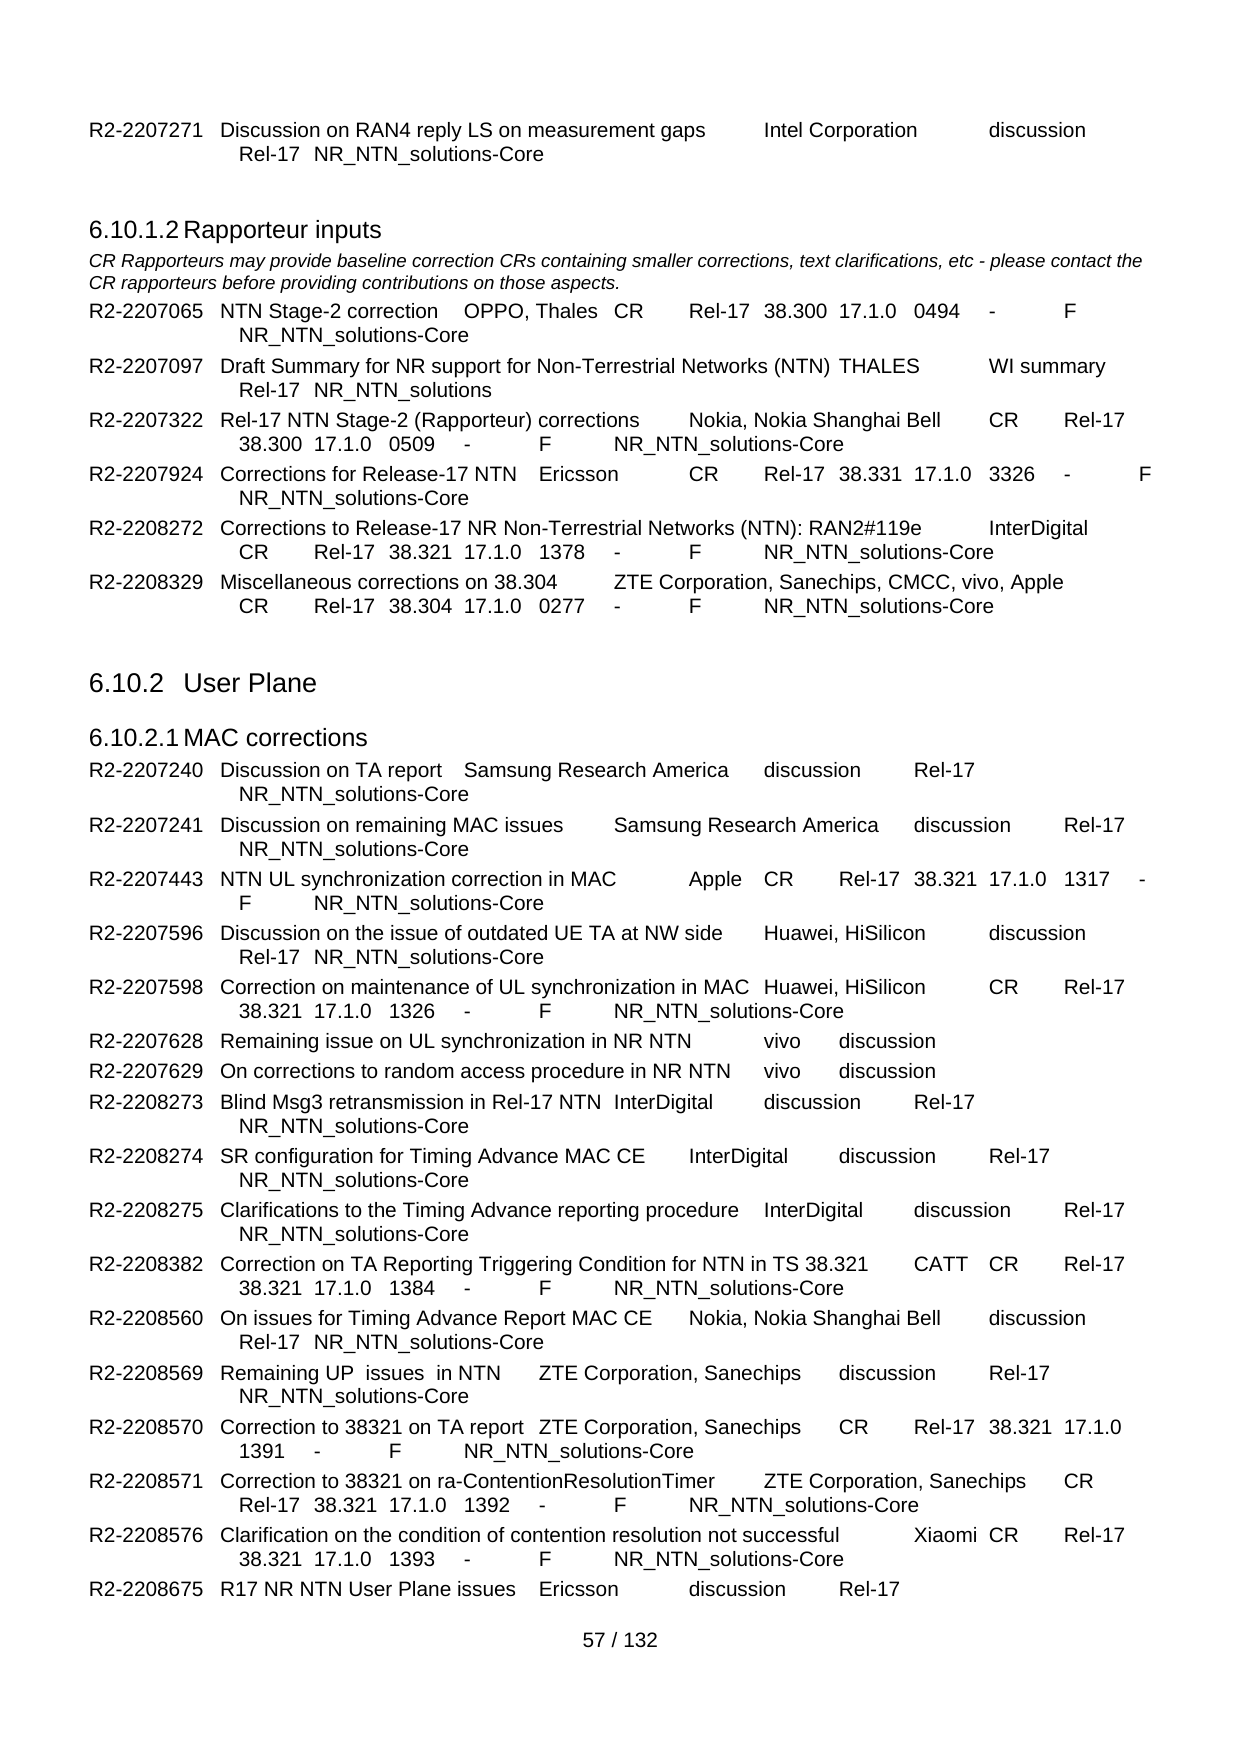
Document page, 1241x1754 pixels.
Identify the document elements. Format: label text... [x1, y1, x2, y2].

subtitle 6.10.1.2 Rapporteur inputs [89, 215, 1152, 244]
title R2-2207097 Draft Summary for NR support for Non-Terrestrial Networks (NTN) THALES WI summary Rel-17 NR_NTN_solutions [89, 353, 1152, 401]
title R2-2207271 Discussion on RAN4 reply LS on measurement gaps Intel Corporation discussion Rel-17 NR_NTN_solutions-Core [89, 118, 1152, 166]
title R2-2207596 Discussion on the issue of outdated UE TA at NW side Huawei, HiSilicon discussion Rel-17 NR_NTN_solutions-Core [89, 921, 1152, 969]
title R2-2208275 Clarifications to the Timing Advance reporting procedure InterDigital discussion Rel-17 NR_NTN_solutions-Core [89, 1198, 1152, 1246]
title R2-2208272 Corrections to Release-17 NR Non-Terrestrial Networks (NTN): RAN2#119e InterDigital CR Rel-17 38.321 17.1.0 1378 - F NR_NTN_solutions-Core [89, 516, 1152, 564]
title R2-2208382 Correction on TA Reporting Triggering Condition for NTN in TS 38.321 CATT CR Rel-17 38.321 17.1.0 1384 - F NR_NTN_solutions-Core [89, 1252, 1152, 1300]
title R2-2208273 Blind Msg3 retransmission in Rel-17 NTN InterDigital discussion Rel-17 NR_NTN_solutions-Core [89, 1089, 1152, 1137]
title R2-2208570 Correction to 38321 on TA report ZTE Corporation, Sanechips CR Rel-17 38.321 17.1.0 1391 - F NR_NTN_solutions-Core [89, 1414, 1152, 1462]
title R2-2208329 Miscellaneous corrections on 38.304 ZTE Corporation, Sanechips, CMCC, vivo, Apple CR Rel-17 38.304 17.1.0 0277 - F NR_NTN_solutions-Core [89, 570, 1152, 618]
title R2-2207241 Discussion on remaining MAC issues Samsung Research America discussion Rel-17 NR_NTN_solutions-Core [89, 812, 1152, 860]
title R2-2208569 Remaining UP issues in NTN ZTE Corporation, Sanechips discussion Rel-17 NR_NTN_solutions-Core [89, 1360, 1152, 1408]
title R2-2208274 SR configuration for Timing Advance MAC CE InterDigital discussion Rel-17 NR_NTN_solutions-Core [89, 1144, 1152, 1192]
title R2-2208576 Clarification on the condition of contention resolution not successful Xiaomi CR Rel-17 38.321 17.1.0 1393 - F NR_NTN_solutions-Core [89, 1523, 1152, 1571]
subtitle 6.10.2.1 MAC corrections [89, 723, 1152, 752]
subtitle 6.10.2 User Plane [89, 667, 1152, 698]
title R2-2208560 On issues for Timing Advance Report MAC CE Nokia, Nokia Shanghai Bell discussion Rel-17 NR_NTN_solutions-Core [89, 1306, 1152, 1354]
title R2-2207924 Corrections for Release-17 NTN Ericsson CR Rel-17 38.331 17.1.0 3326 - F NR_NTN_solutions-Core [89, 462, 1152, 510]
title R2-2207240 Discussion on TA report Samsung Research America discussion Rel-17 NR_NTN_solutions-Core [89, 758, 1152, 806]
title R2-2207322 Rel-17 NTN Stage-2 (Rapporteur) corrections Nokia, Nokia Shanghai Bell CR Rel-17 38.300 17.1.0 0509 - F NR_NTN_solutions-Core [89, 408, 1152, 456]
title R2-2207598 Correction on maintenance of UL synchronization in MAC Huawei, HiSilicon CR Rel-17 38.321 17.1.0 1326 - F NR_NTN_solutions-Core [89, 975, 1152, 1023]
title R2-2207443 NTN UL synchronization correction in MAC Apple CR Rel-17 38.321 17.1.0 1317 - F NR_NTN_solutions-Core [89, 867, 1152, 914]
title R2-2208571 Correction to 38321 on ra-ContentionResolutionTimer ZTE Corporation, Sanechips CR Rel-17 38.321 17.1.0 1392 - F NR_NTN_solutions-Core [89, 1469, 1152, 1517]
text CR Rapporteurs may provide baseline correction CRs containing smaller corrections, text clarifications, etc - please contact the CR rapporteurs before providing contributions on those aspects. [89, 250, 1152, 293]
title R2-2207628 Remaining issue on UL synchronization in NR NTN vivo discussion [89, 1029, 1152, 1053]
title R2-2207629 On corrections to random access procedure in NR NTN vivo discussion [89, 1059, 1152, 1083]
title R2-2207065 NTN Stage-2 correction OPPO, Thales CR Rel-17 38.300 17.1.0 0494 - F NR_NTN_solutions-Core [89, 299, 1152, 347]
title R2-2208675 R17 NR NTN User Plane issues Ericsson discussion Rel-17 [89, 1577, 1152, 1601]
